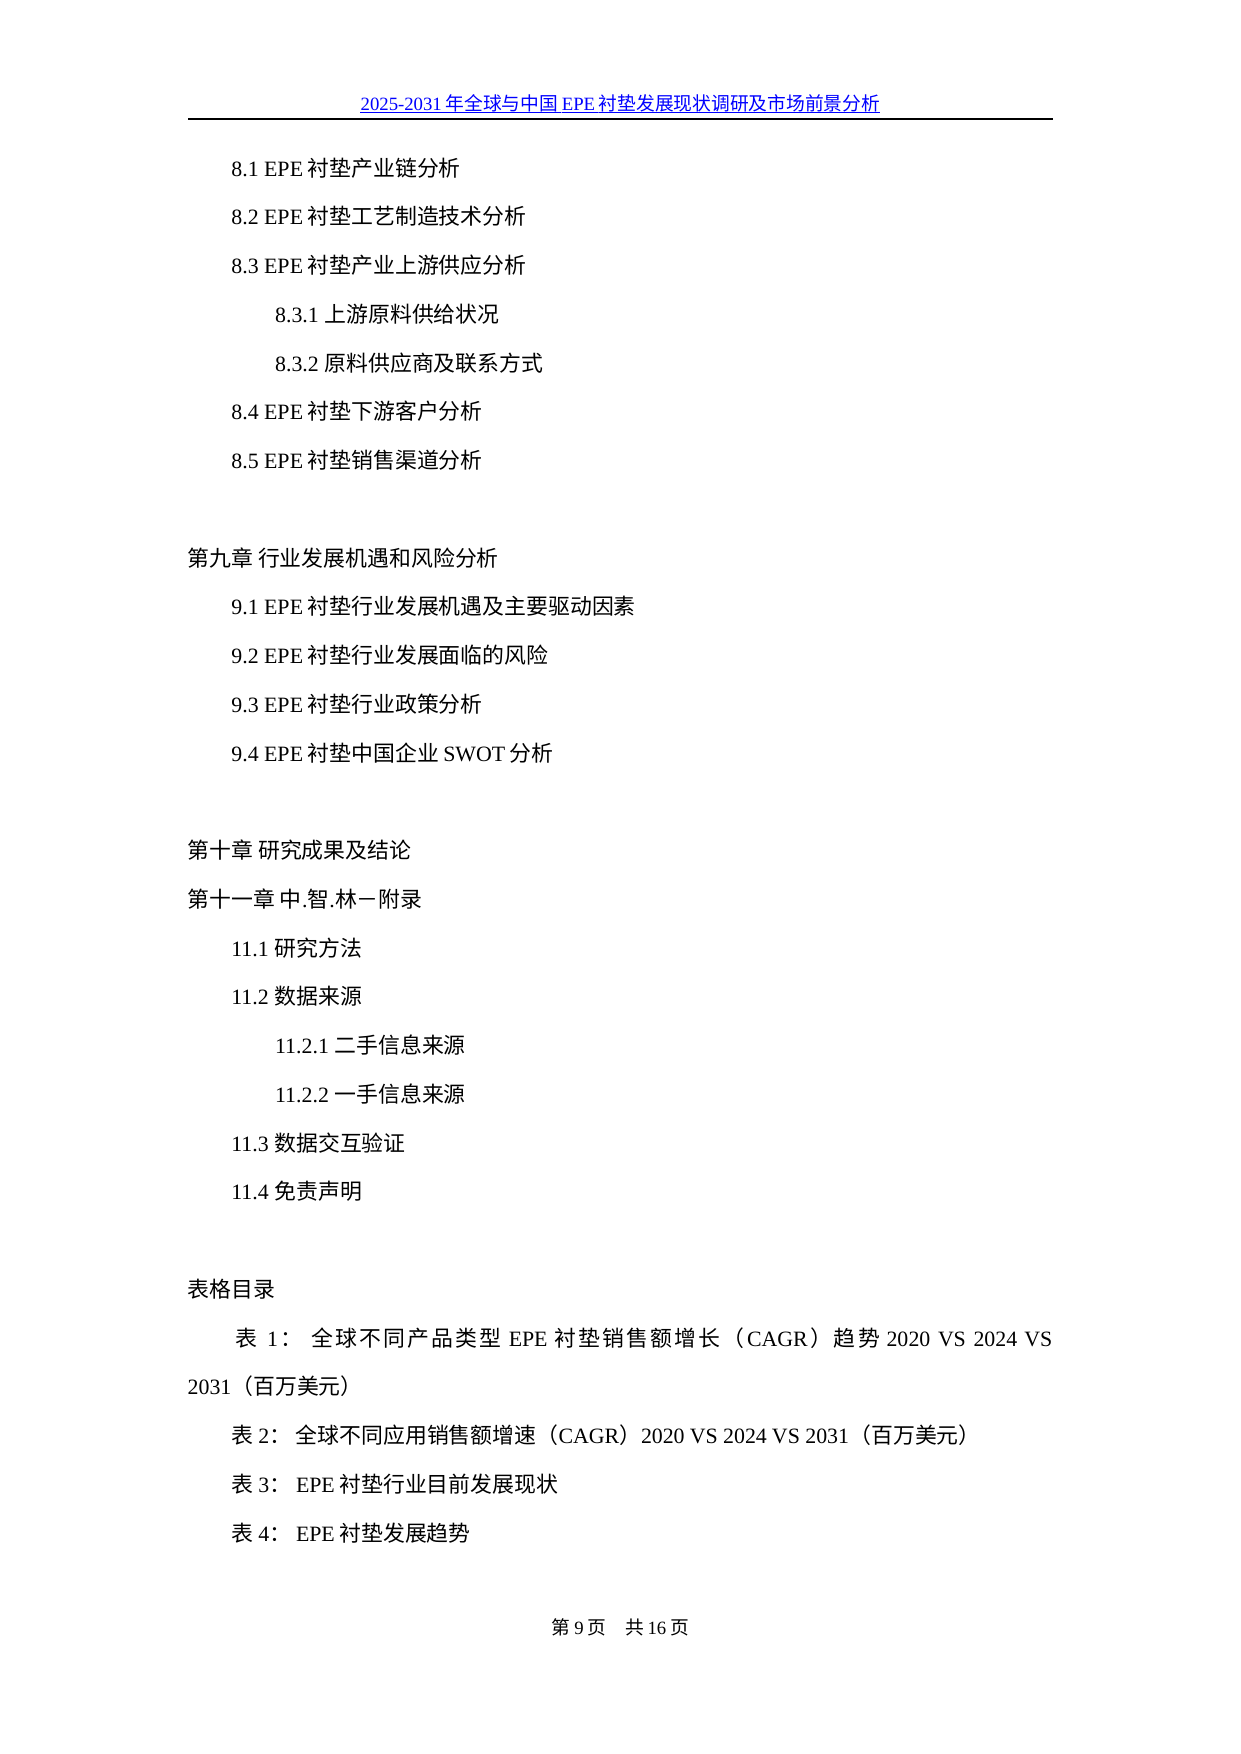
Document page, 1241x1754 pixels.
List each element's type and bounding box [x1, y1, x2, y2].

text [187, 150, 1053, 1548]
